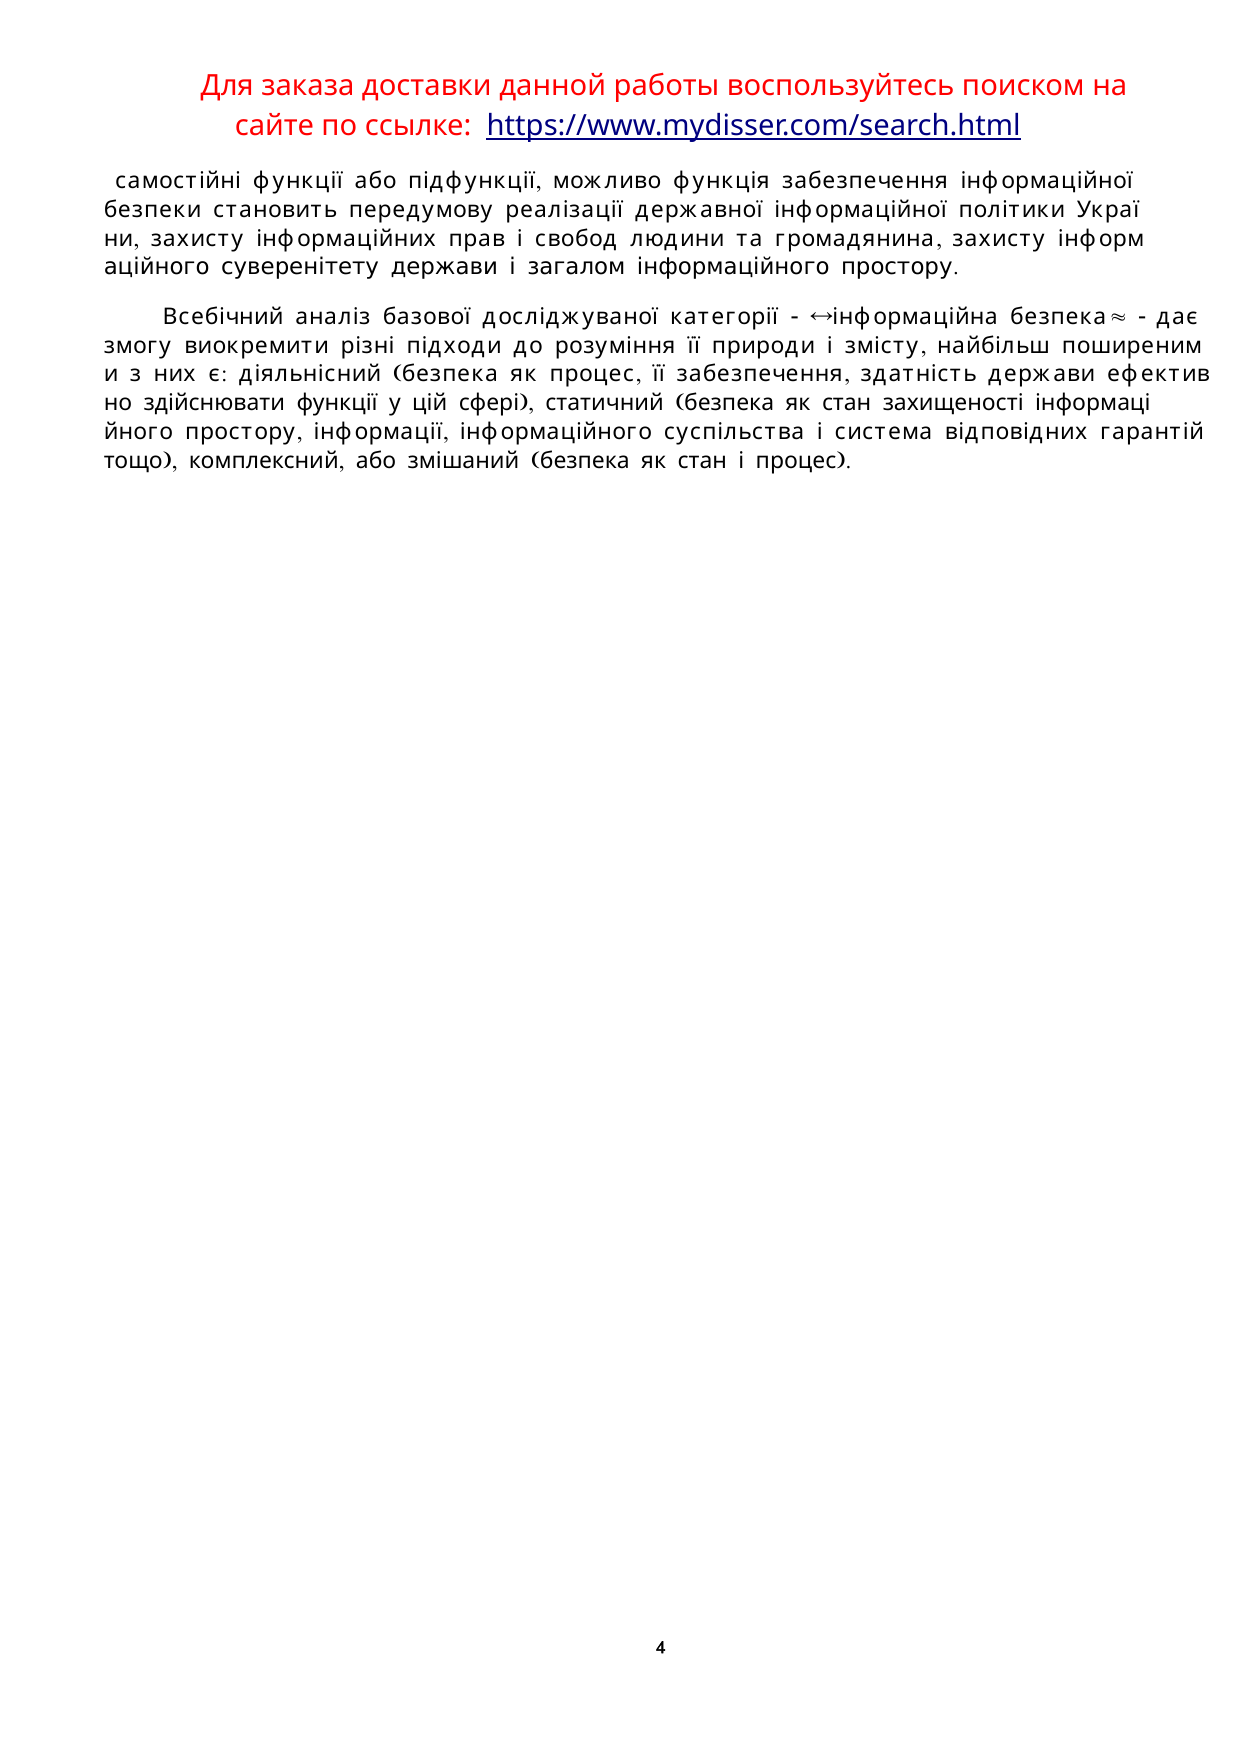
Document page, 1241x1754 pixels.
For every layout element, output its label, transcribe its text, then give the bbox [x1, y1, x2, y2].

text Всебічнийаналізбазовоїдосліджуваноїкатегоріїінформаційнабезпекадаєзмогувиокремитирізніпідходидорозумінняїїприродиізмістунайбільшпоширенимизнихєдіяльніснийбезпекаякпроцесїїзабезпеченняздатністьдержавиефективноздійснюватифункціїуційсферістатичнийбезпекаякстанзахищеностіінформаційногопросторуінформаціїінформаційногосуспільстваісистемавідповіднихгарантійтощокомплекснийабозмішанийбезпекаякстаніпроцес [103, 300, 1152, 473]
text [103, 164, 1152, 279]
